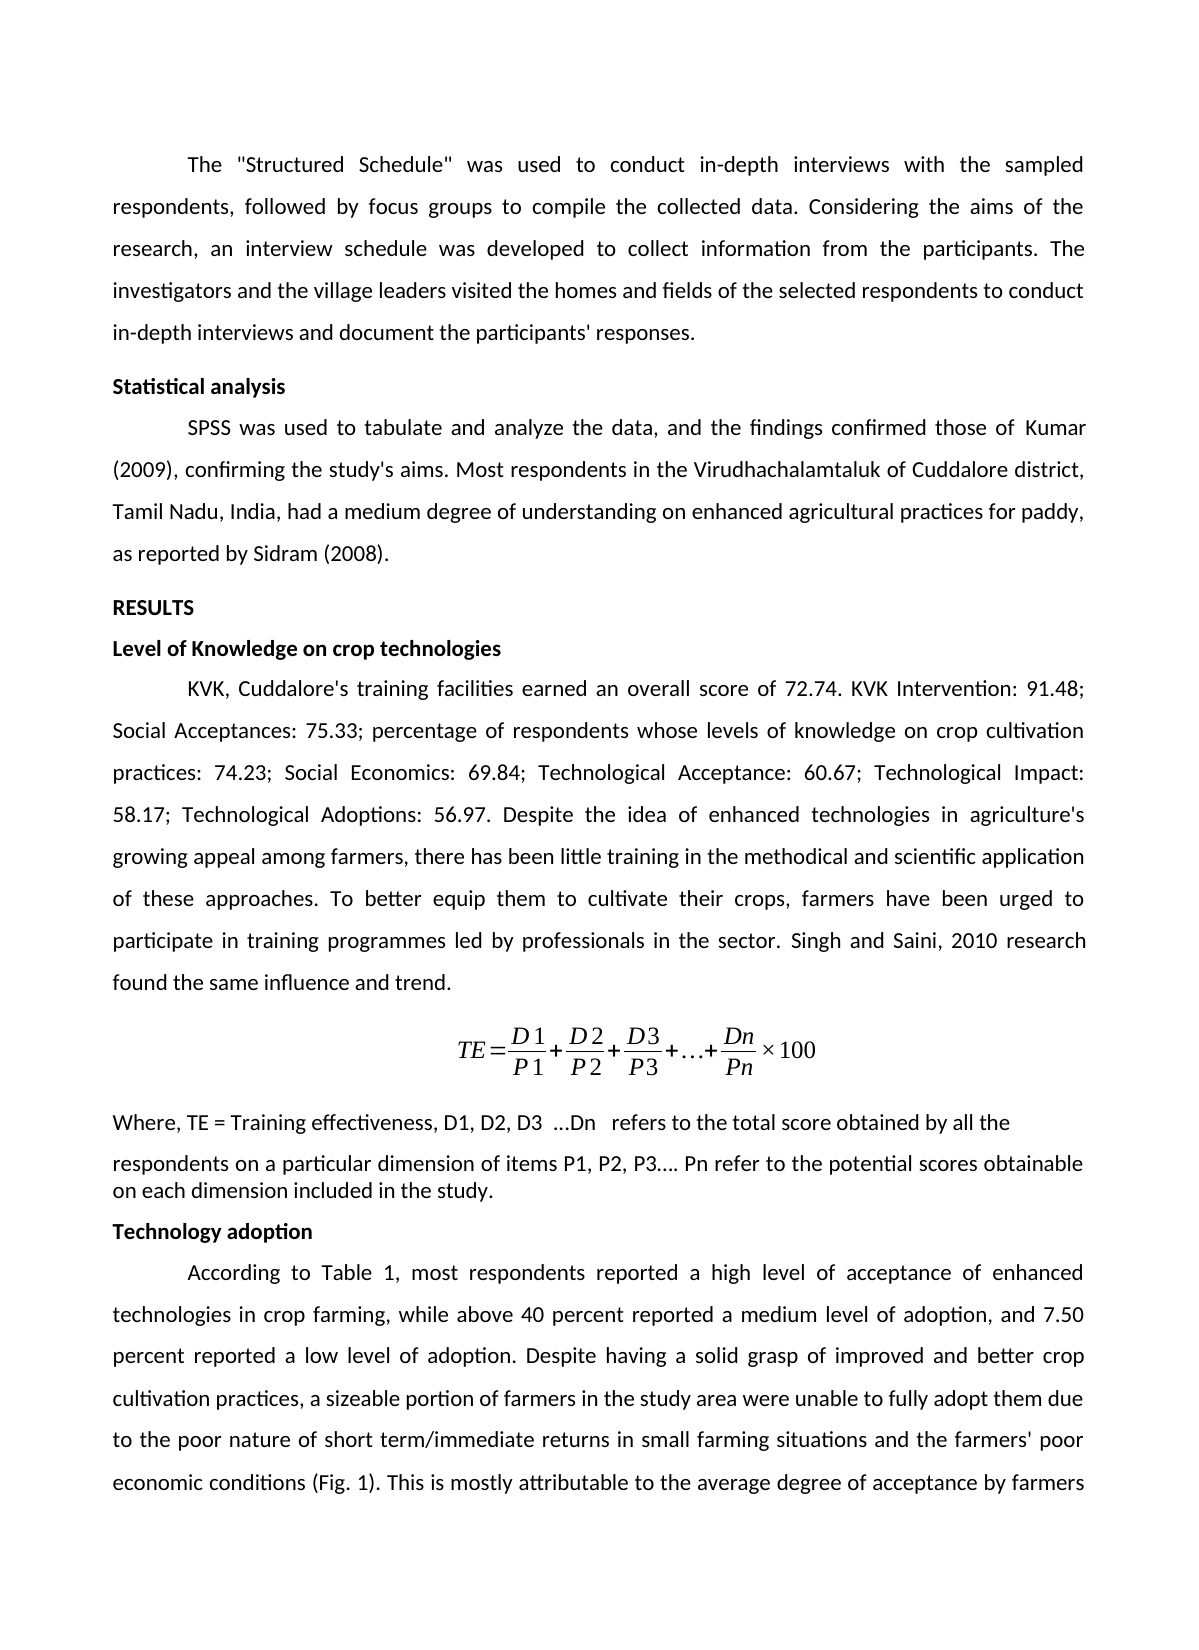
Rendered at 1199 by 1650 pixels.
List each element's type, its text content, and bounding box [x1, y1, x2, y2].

text Technology adoption [112, 1217, 1086, 1245]
text Level of Knowledge on crop technologies [112, 634, 1086, 662]
text KVK, Cuddalore's training facilities earned an overall score of 72.74. KVK Intervention: 91.48; Social Acceptances: 75.33; percentage of respondents whose levels of knowledge on crop cultivation practices: 74.23; Social Economics: 69.84; Technological Acceptance: 60.67; Technological Impact: 58.17; Technological Adoptions: 56.97. Despite the idea of enhanced technologies in agriculture's growing appeal among farmers, there has been little training in the methodical and scientific application of these approaches. To better equip them to cultivate their crops, farmers have been urged to participate in training programmes led by professionals in the sector. Singh and Saini, 2010 research found the same influence and trend. [112, 674, 1086, 996]
text The "Structured Schedule" was used to conduct in-depth interviews with the sampled respondents, followed by focus groups to compile the collected data. Considering the aims of the research, an interview schedule was developed to collect information from the participants. The investigators and the village leaders visited the homes and fields of the selected respondents to conduct in-depth interviews and document the participants' responses. [112, 150, 1086, 346]
text respondents on a particular dimension of items P1, P2, P3…. Pn refer to the potential scores obtainable on each dimension included in the study. [112, 1149, 1086, 1205]
text Where, TE = Training effectiveness, D1, D2, D3 ...Dn refers to the total score obtained by all the [112, 1108, 1086, 1136]
text RESULTS [112, 593, 1086, 621]
text SPSS was used to tabulate and analyze the data, and the findings confirmed those of Kumar (2009), confirming the study's aims. Most respondents in the Virudhachalamtaluk of Cuddalore district, Tamil Nadu, India, had a medium degree of understanding on enhanced agricultural practices for paddy, as reported by Sidram (2008). [112, 413, 1086, 567]
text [112, 1258, 1086, 1496]
text Statistical analysis [112, 372, 1086, 400]
